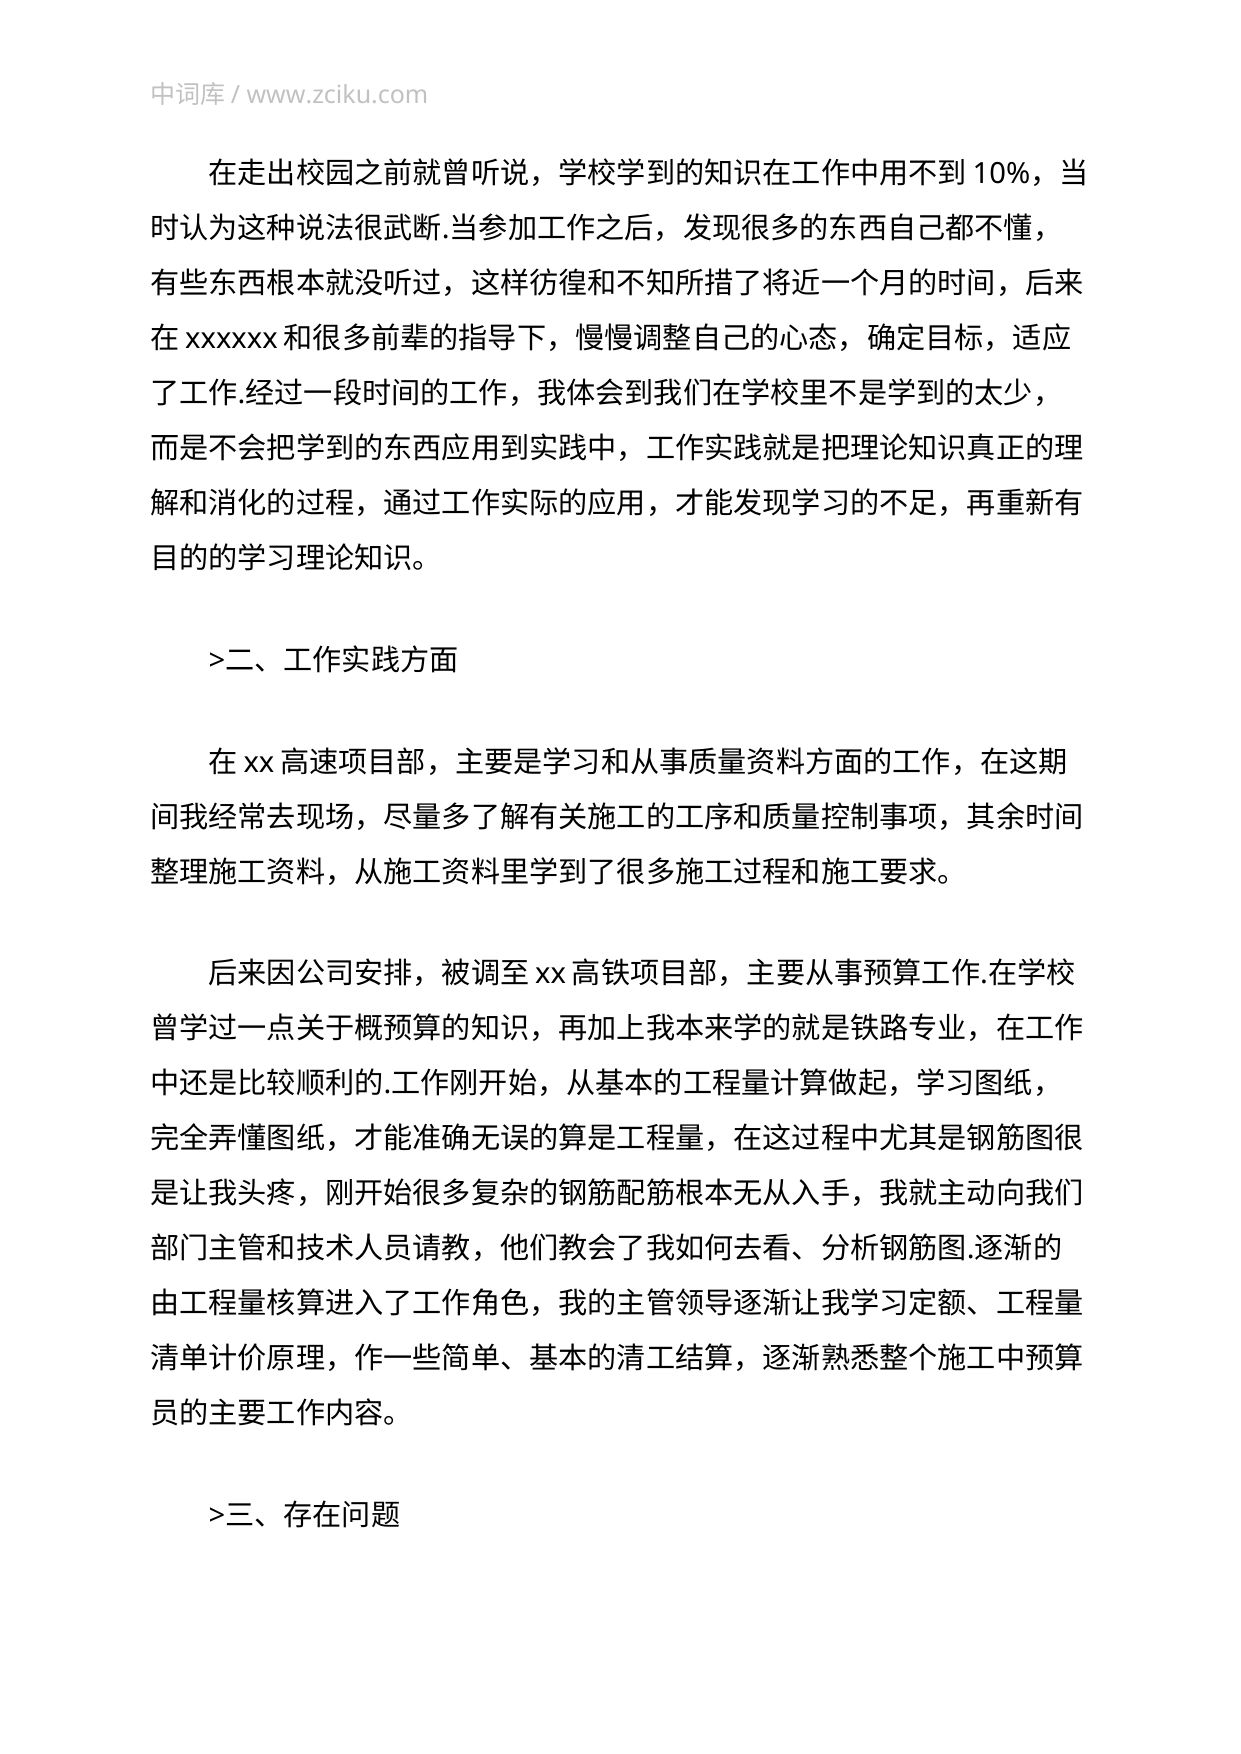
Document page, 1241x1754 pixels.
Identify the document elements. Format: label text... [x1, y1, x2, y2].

text >二、工作实践方面 [150, 636, 1090, 679]
text 在走出校园之前就曾听说，学校学到的知识在工作中用不到10%，当时认为这种说法很武断.当参加工作之后，发现很多的东西自己都不懂，有些东西根本就没听过，这样彷徨和不知所措了将近一个月的时间，后来在xxxxxx和很多前辈的指导下，慢慢调整自己的心态，确定目标，适应了工作.经过一段时间的工作，我体会到我们在学校里不是学到的太少，而是不会把学到的东西应用到实践中，工作实践就是把理论知识真正的理解和消化的过程，通过工作实际的应用，才能发现学习的不足，再重新有目的的学习理论知识。 [150, 150, 1090, 577]
text 在xx高速项目部，主要是学习和从事质量资料方面的工作，在这期间我经常去现场，尽量多了解有关施工的工序和质量控制事项，其余时间整理施工资料，从施工资料里学到了很多施工过程和施工要求。 [150, 738, 1090, 891]
text >三、存在问题 [150, 1491, 1090, 1534]
text 后来因公司安排，被调至xx高铁项目部，主要从事预算工作.在学校曾学过一点关于概预算的知识，再加上我本来学的就是铁路专业，在工作中还是比较顺利的.工作刚开始，从基本的工程量计算做起，学习图纸，完全弄懂图纸，才能准确无误的算是工程量，在这过程中尤其是钢筋图很是让我头疼，刚开始很多复杂的钢筋配筋根本无从入手，我就主动向我们部门主管和技术人员请教，他们教会了我如何去看、分析钢筋图.逐渐的由工程量核算进入了工作角色，我的主管领导逐渐让我学习定额、工程量清单计价原理，作一些简单、基本的清工结算，逐渐熟悉整个施工中预算员的主要工作内容。 [150, 950, 1090, 1432]
